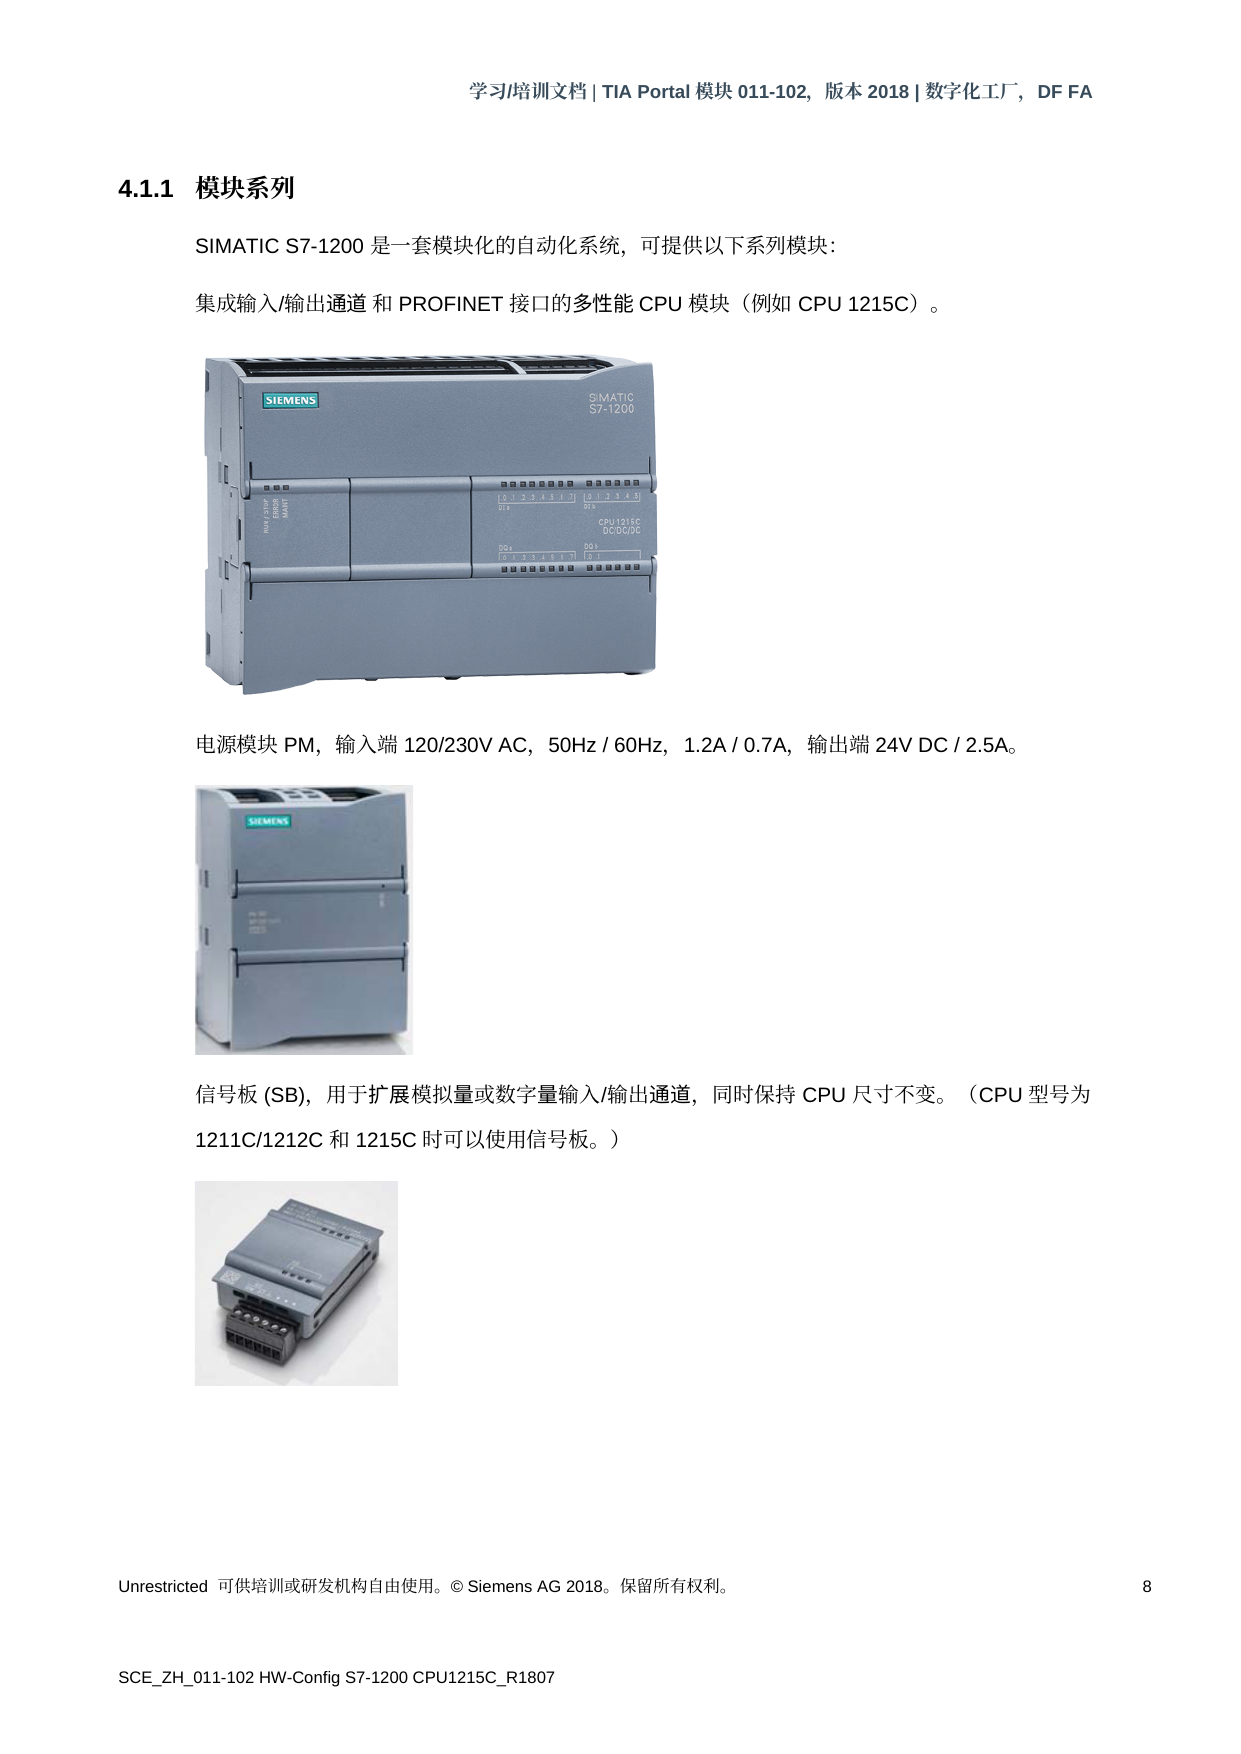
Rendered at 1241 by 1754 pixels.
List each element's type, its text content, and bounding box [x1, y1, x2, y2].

text 信号板 (SB)，用于扩展模拟量或数字量输入/输出通道，同时保持 CPU 尺寸不变。（CPU 型号为 1211C/1212C 和 1215C 时可以使用信号板。） [195, 1079, 1092, 1154]
text 集成输入/输出通道 和 PROFINET 接口的多性能CPU 模块（例如 CPU 1215C）。 [195, 287, 1092, 317]
text SIMATIC S7-1200 是一套模块化的自动化系统，可提供以下系列模块： [195, 230, 1092, 260]
text 电源模块 PM，输入端 120/230V AC，50Hz / 60Hz，1.2A / 0.7A，输出端 24V DC / 2.5A。 [195, 728, 1092, 758]
picture [194, 345, 667, 704]
subtitle 模块系列 [118, 168, 1092, 204]
